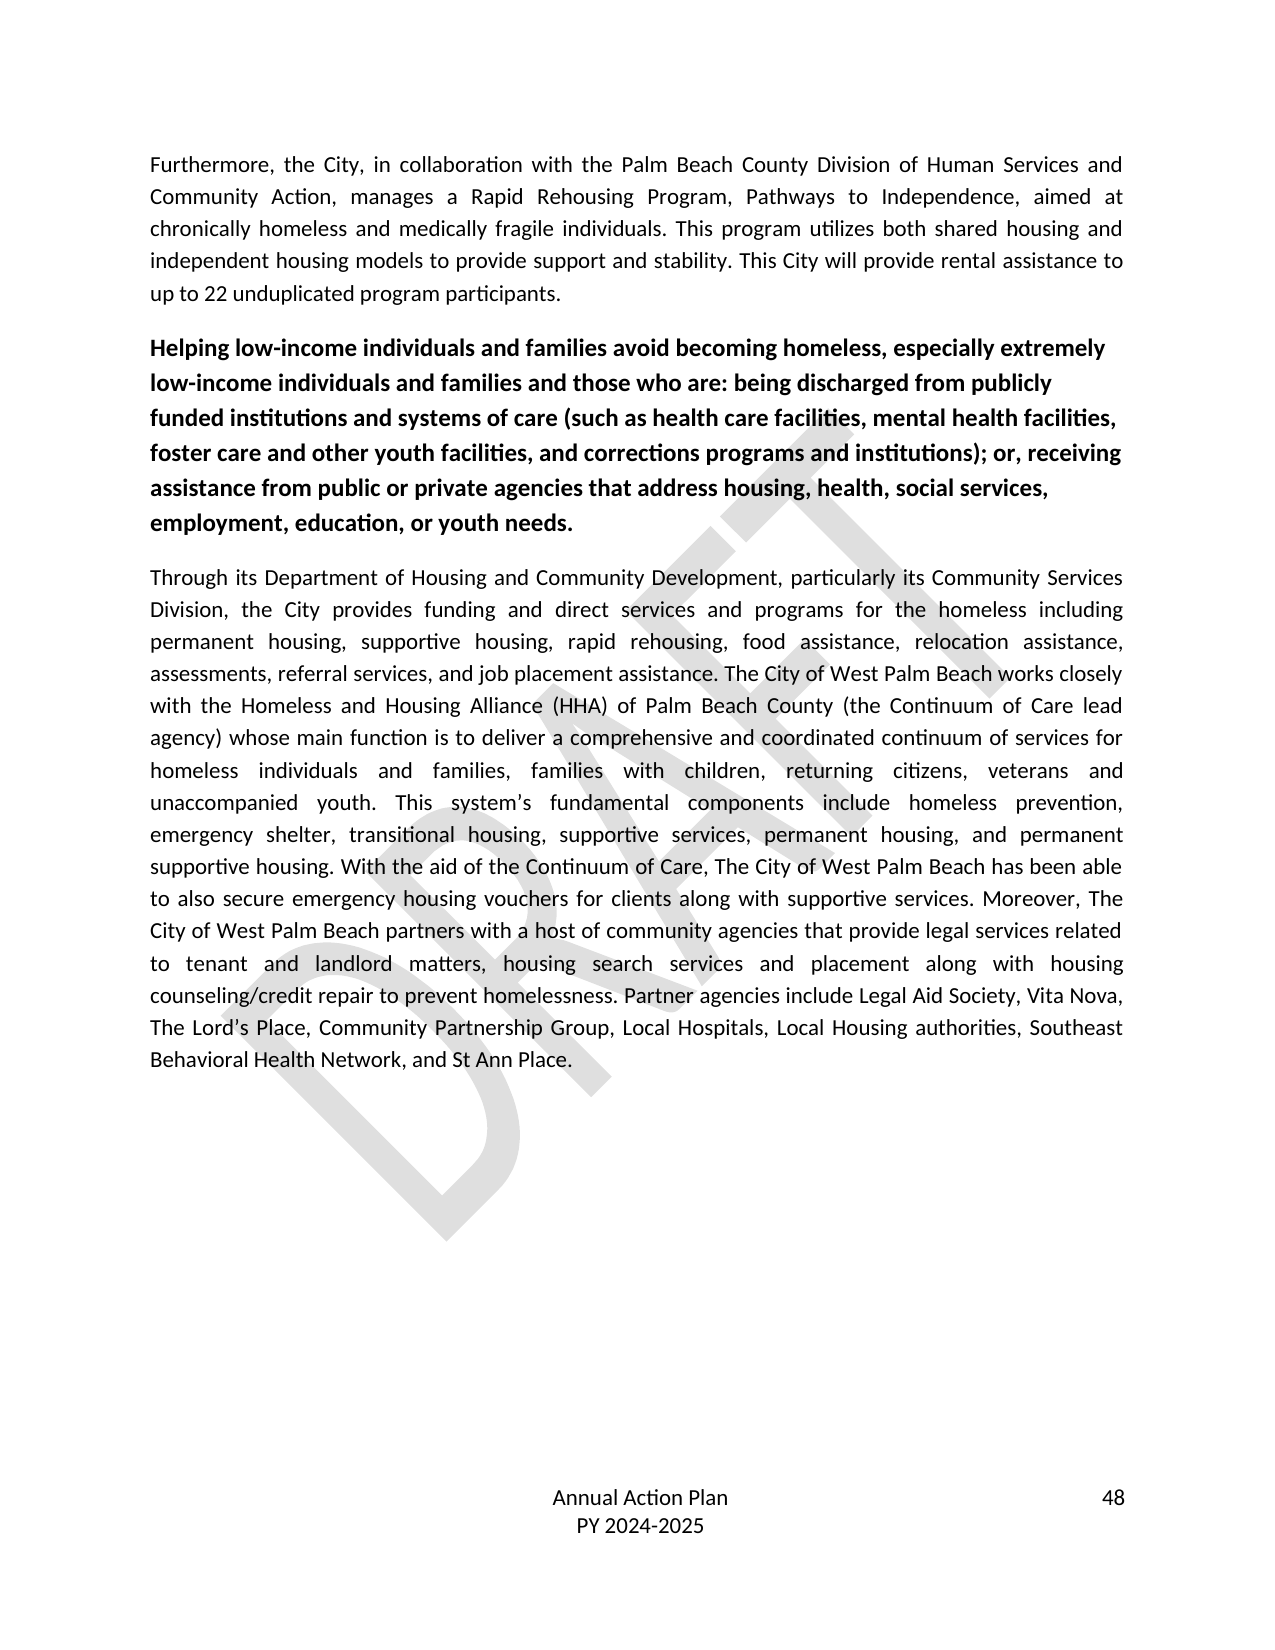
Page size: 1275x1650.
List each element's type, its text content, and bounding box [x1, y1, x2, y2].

text Through its Department of Housing and Community Development, particularly its Community Services Division, the City provides funding and direct services and programs for the homeless including permanent housing, supportive housing, rapid rehousing, food assistance, relocation assistance, assessments, referral services, and job placement assistance. The City of West Palm Beach works closely with the Homeless and Housing Alliance (HHA) of Palm Beach County (the Continuum of Care lead agency) whose main function is to deliver a comprehensive and coordinated continuum of services for homeless individuals and families, families with children, returning citizens, veterans and unaccompanied youth. This system’s fundamental components include homeless prevention, emergency shelter, transitional housing, supportive services, permanent housing, and permanent supportive housing. With the aid of the Continuum of Care, The City of West Palm Beach has been able to also secure emergency housing vouchers for clients along with supportive services. Moreover, The City of West Palm Beach partners with a host of community agencies that provide legal services related to tenant and landlord matters, housing search services and placement along with housing counseling/credit repair to prevent homelessness. Partner agencies include Legal Aid Society, Vita Nova, The Lord’s Place, Community Partnership Group, Local Hospitals, Local Housing authorities, Southeast Behavioral Health Network, and St Ann Place. [150, 563, 1125, 1073]
text Helping low-income individuals and families avoid becoming homeless, especially extremely low-income individuals and families and those who are: being discharged from publicly funded institutions and systems of care (such as health care facilities, mental health facilities, foster care and other youth facilities, and corrections programs and institutions); or, receiving assistance from public or private agencies that address housing, health, social services, employment, education, or youth needs. [150, 332, 1125, 537]
text Furthermore, the City, in collaboration with the Palm Beach County Division of Human Services and Community Action, manages a Rapid Rehousing Program, Pathways to Independence, aimed at chronically homeless and medically fragile individuals. This program utilizes both shared housing and independent housing models to provide support and stability. This City will provide rental assistance to up to 22 unduplicated program participants. [150, 150, 1125, 307]
